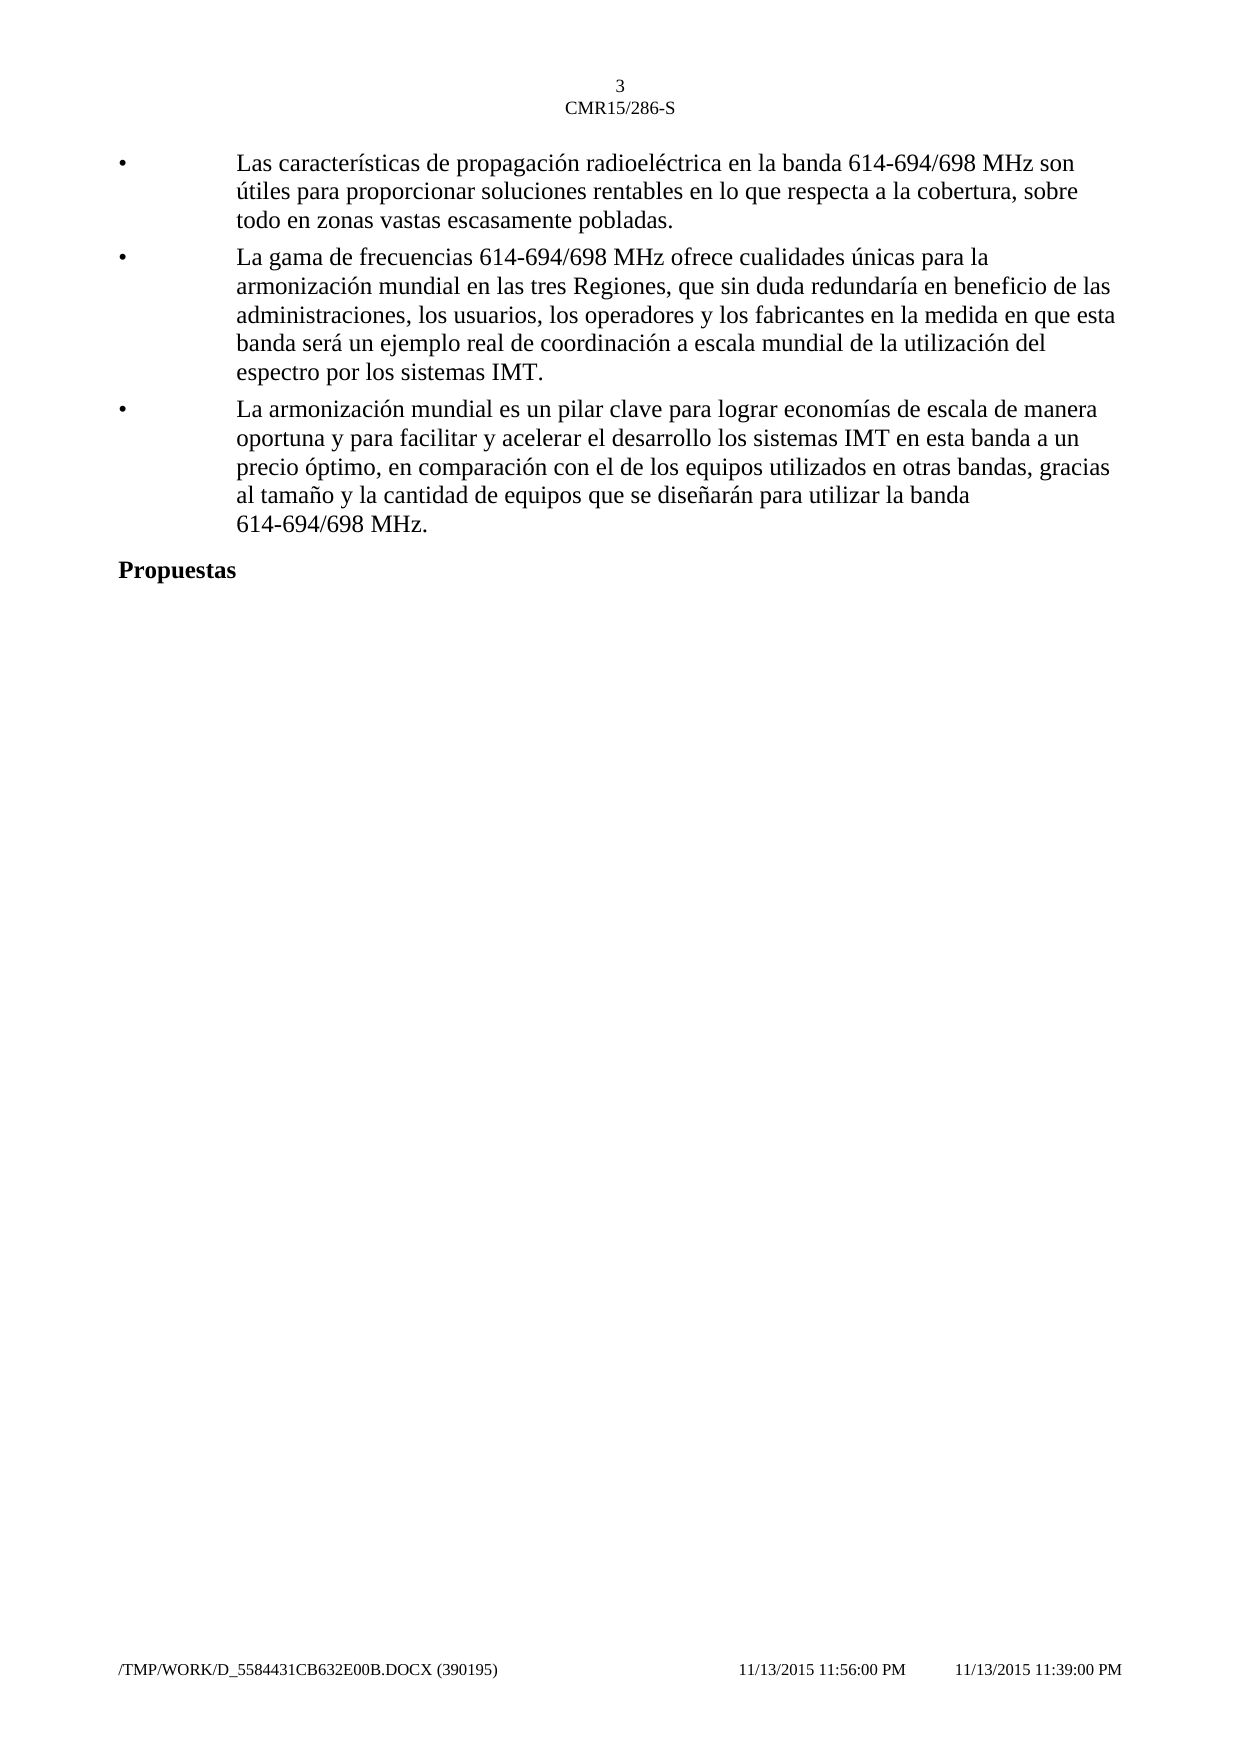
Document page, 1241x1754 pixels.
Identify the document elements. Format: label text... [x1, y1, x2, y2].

text • La gama de frecuencias 614-694/698 MHz ofrece cualidades únicas para la armonización mundial en las tres Regiones, que sin duda redundaría en beneficio de las administraciones, los usuarios, los operadores y los fabricantes en la medida en que esta banda será un ejemplo real de coordinación a escala mundial de la utilización del espectro por los sistemas IMT. [118, 242, 1122, 386]
text • Las características de propagación radioeléctrica en la banda 614-694/698 MHz son útiles para proporcionar soluciones rentables en lo que respecta a la cobertura, sobre todo en zonas vastas escasamente pobladas. [118, 148, 1122, 234]
text • La armonización mundial es un pilar clave para lograr economías de escala de manera oportuna y para facilitar y acelerar el desarrollo los sistemas IMT en esta banda a un precio óptimo, en comparación con el de los equipos utilizados en otras bandas, gracias al tamaño y la cantidad de equipos que se diseñarán para utilizar la banda 614-694/698 MHz. [118, 394, 1122, 538]
subtitle Propuestas [118, 555, 1122, 583]
